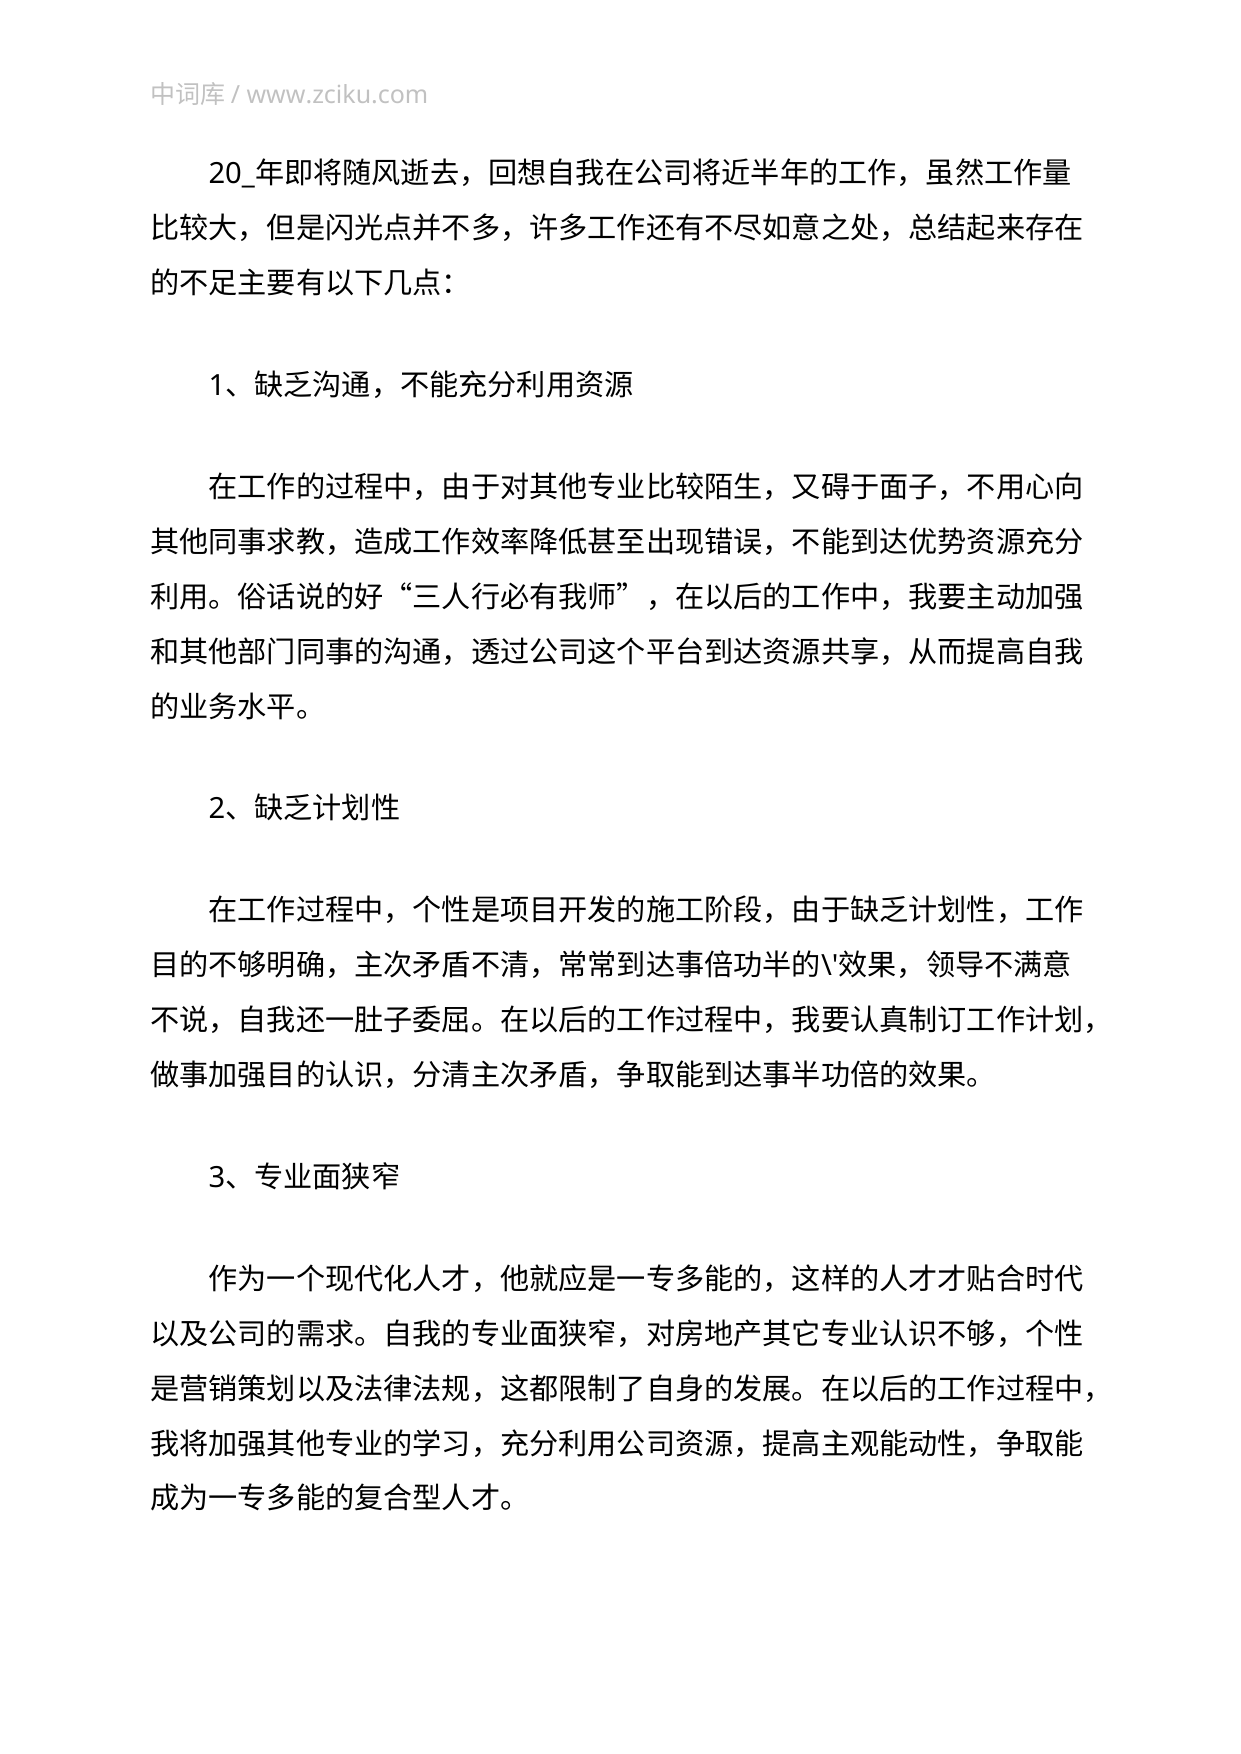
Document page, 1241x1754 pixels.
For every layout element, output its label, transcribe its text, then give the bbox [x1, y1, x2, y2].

text 在工作的过程中，由于对其他专业比较陌生，又碍于面子，不用心向其他同事求教，造成工作效率降低甚至出现错误，不能到达优势资源充分利用。俗话说的好“三人行必有我师”，在以后的工作中，我要主动加强和其他部门同事的沟通，透过公司这个平台到达资源共享，从而提高自我的业务水平。 [150, 464, 1090, 726]
text 作为一个现代化人才，他就应是一专多能的，这样的人才才贴合时代以及公司的需求。自我的专业面狭窄，对房地产其它专业认识不够，个性是营销策划以及法律法规，这都限制了自身的发展。在以后的工作过程中，我将加强其他专业的学习，充分利用公司资源，提高主观能动性，争取能成为一专多能的复合型人才。 [150, 1256, 1090, 1517]
text 3、专业面狭窄 [150, 1153, 1090, 1196]
text 2、缺乏计划性 [150, 785, 1090, 827]
text 在工作过程中，个性是项目开发的施工阶段，由于缺乏计划性，工作目的不够明确，主次矛盾不清，常常到达事倍功半的\'效果，领导不满意不说，自我还一肚子委屈。在以后的工作过程中，我要认真制订工作计划，做事加强目的认识，分清主次矛盾，争取能到达事半功倍的效果。 [150, 887, 1090, 1094]
text 1、缺乏沟通，不能充分利用资源 [150, 362, 1090, 404]
text 20_年即将随风逝去，回想自我在公司将近半年的工作，虽然工作量比较大，但是闪光点并不多，许多工作还有不尽如意之处，总结起来存在的不足主要有以下几点： [150, 150, 1090, 302]
